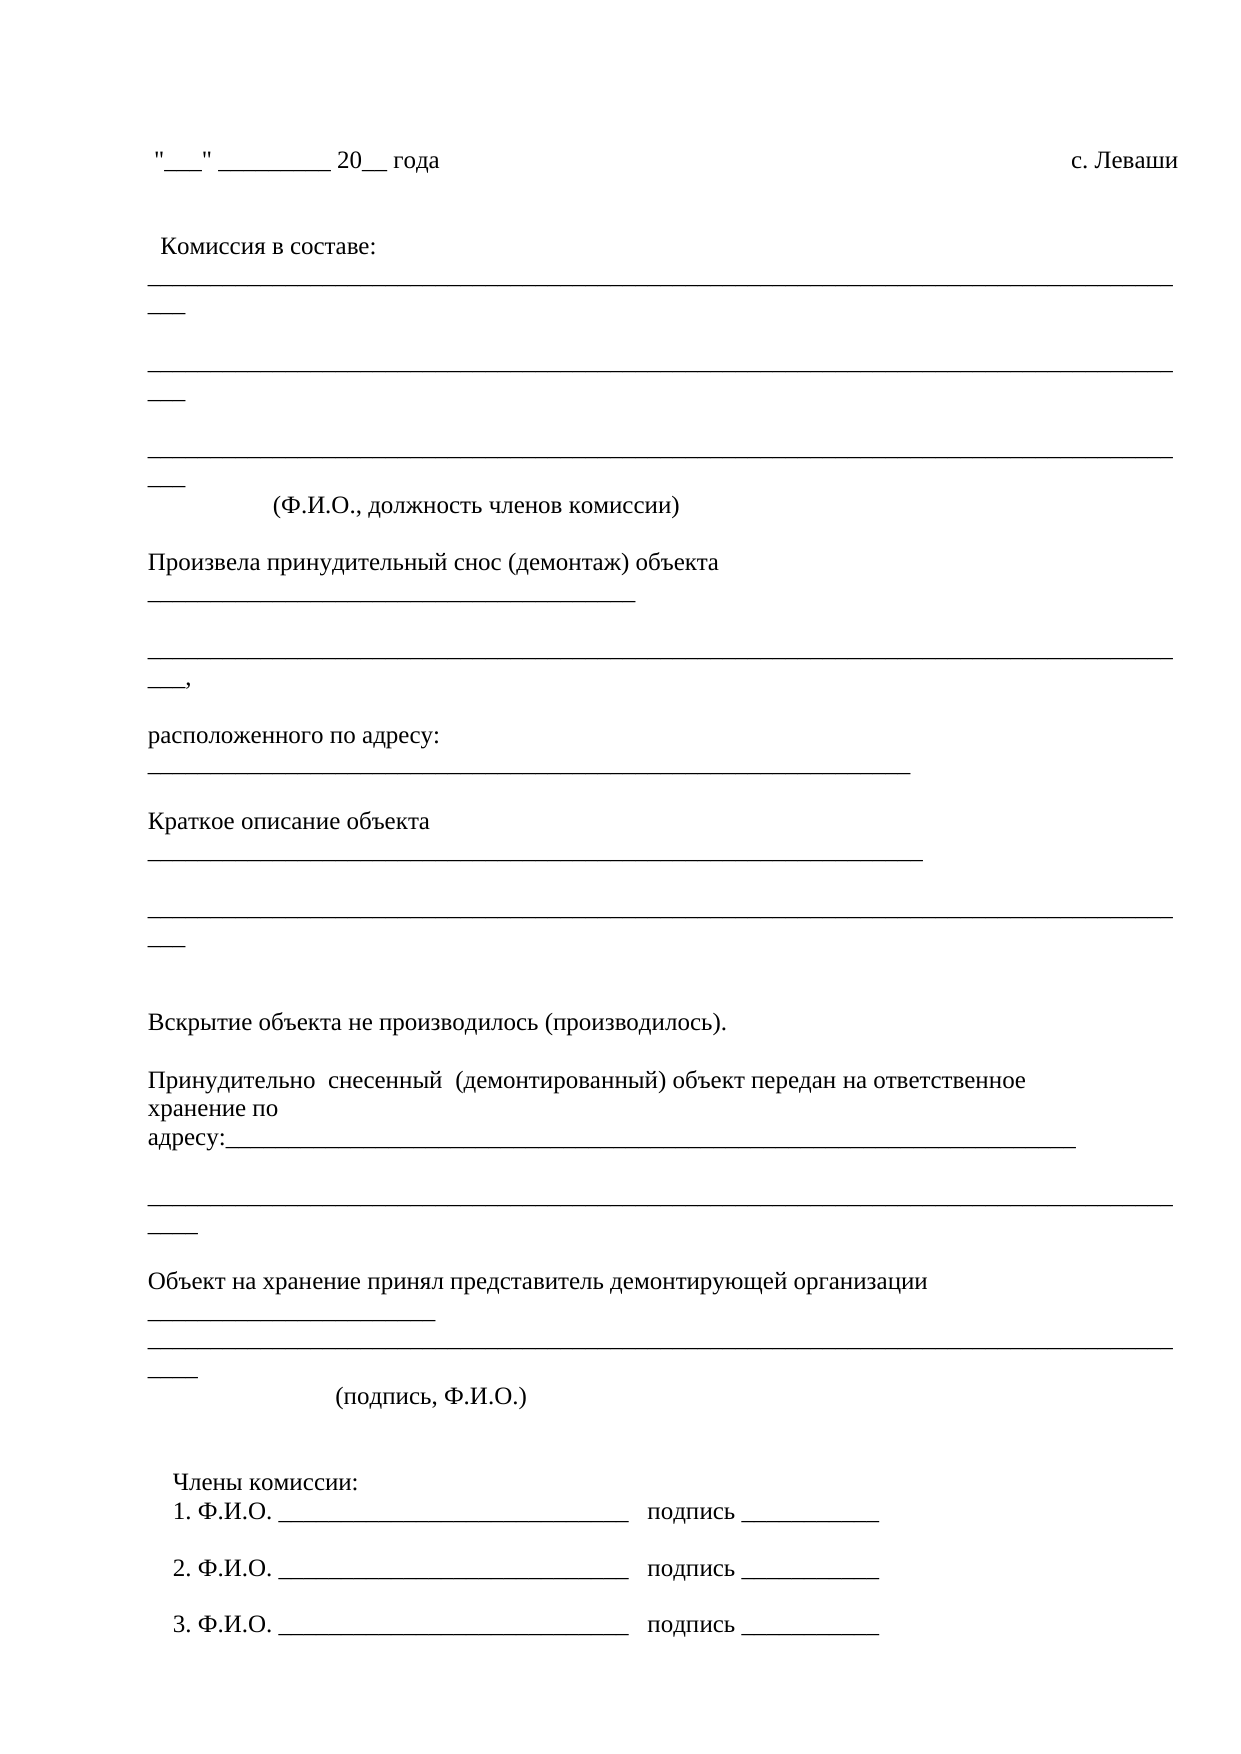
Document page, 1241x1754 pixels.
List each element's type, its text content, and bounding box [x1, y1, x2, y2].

text Комиссия в составе: [148, 231, 1181, 260]
text 3. Ф.И.О. ____________________________ подпись ___________ [148, 1609, 1181, 1638]
text хранение по адресу:____________________________________________________________________ [148, 1093, 1181, 1151]
text _____________________________________________________________________________________ [148, 260, 1181, 317]
text _____________________________________________________________________________________ [148, 346, 1181, 403]
text _____________________________________________________________________________________ [148, 892, 1181, 950]
text Краткое описание объекта ______________________________________________________________ [148, 806, 1181, 863]
text _____________________________________________________________________________________, [148, 633, 1181, 691]
text Вскрытие объекта не производилось (производилось). [148, 1007, 1181, 1036]
text Произвела принудительный снос (демонтаж) объекта _______________________________________ [148, 547, 1181, 605]
text Объект на хранение принял представитель демонтирующей организации _______________________ [148, 1266, 1181, 1323]
text ______________________________________________________________________________________ [148, 1323, 1181, 1381]
text "___" _________ 20__ года с. Леваши [148, 145, 1181, 174]
text 1. Ф.И.О. ____________________________ подпись ___________ [148, 1496, 1181, 1525]
text расположенного по адресу: _____________________________________________________________ [148, 720, 1181, 777]
text ______________________________________________________________________________________ [148, 1180, 1181, 1237]
text _____________________________________________________________________________________ [148, 432, 1181, 490]
text 2. Ф.И.О. ____________________________ подпись ___________ [148, 1553, 1181, 1581]
text (подпись, Ф.И.О.) [148, 1381, 1181, 1410]
text Члены комиссии: [148, 1467, 1181, 1496]
text (Ф.И.О., должность членов комиссии) [148, 490, 1181, 518]
text Принудительно снесенный (демонтированный) объект передан на ответственное [148, 1065, 1181, 1093]
